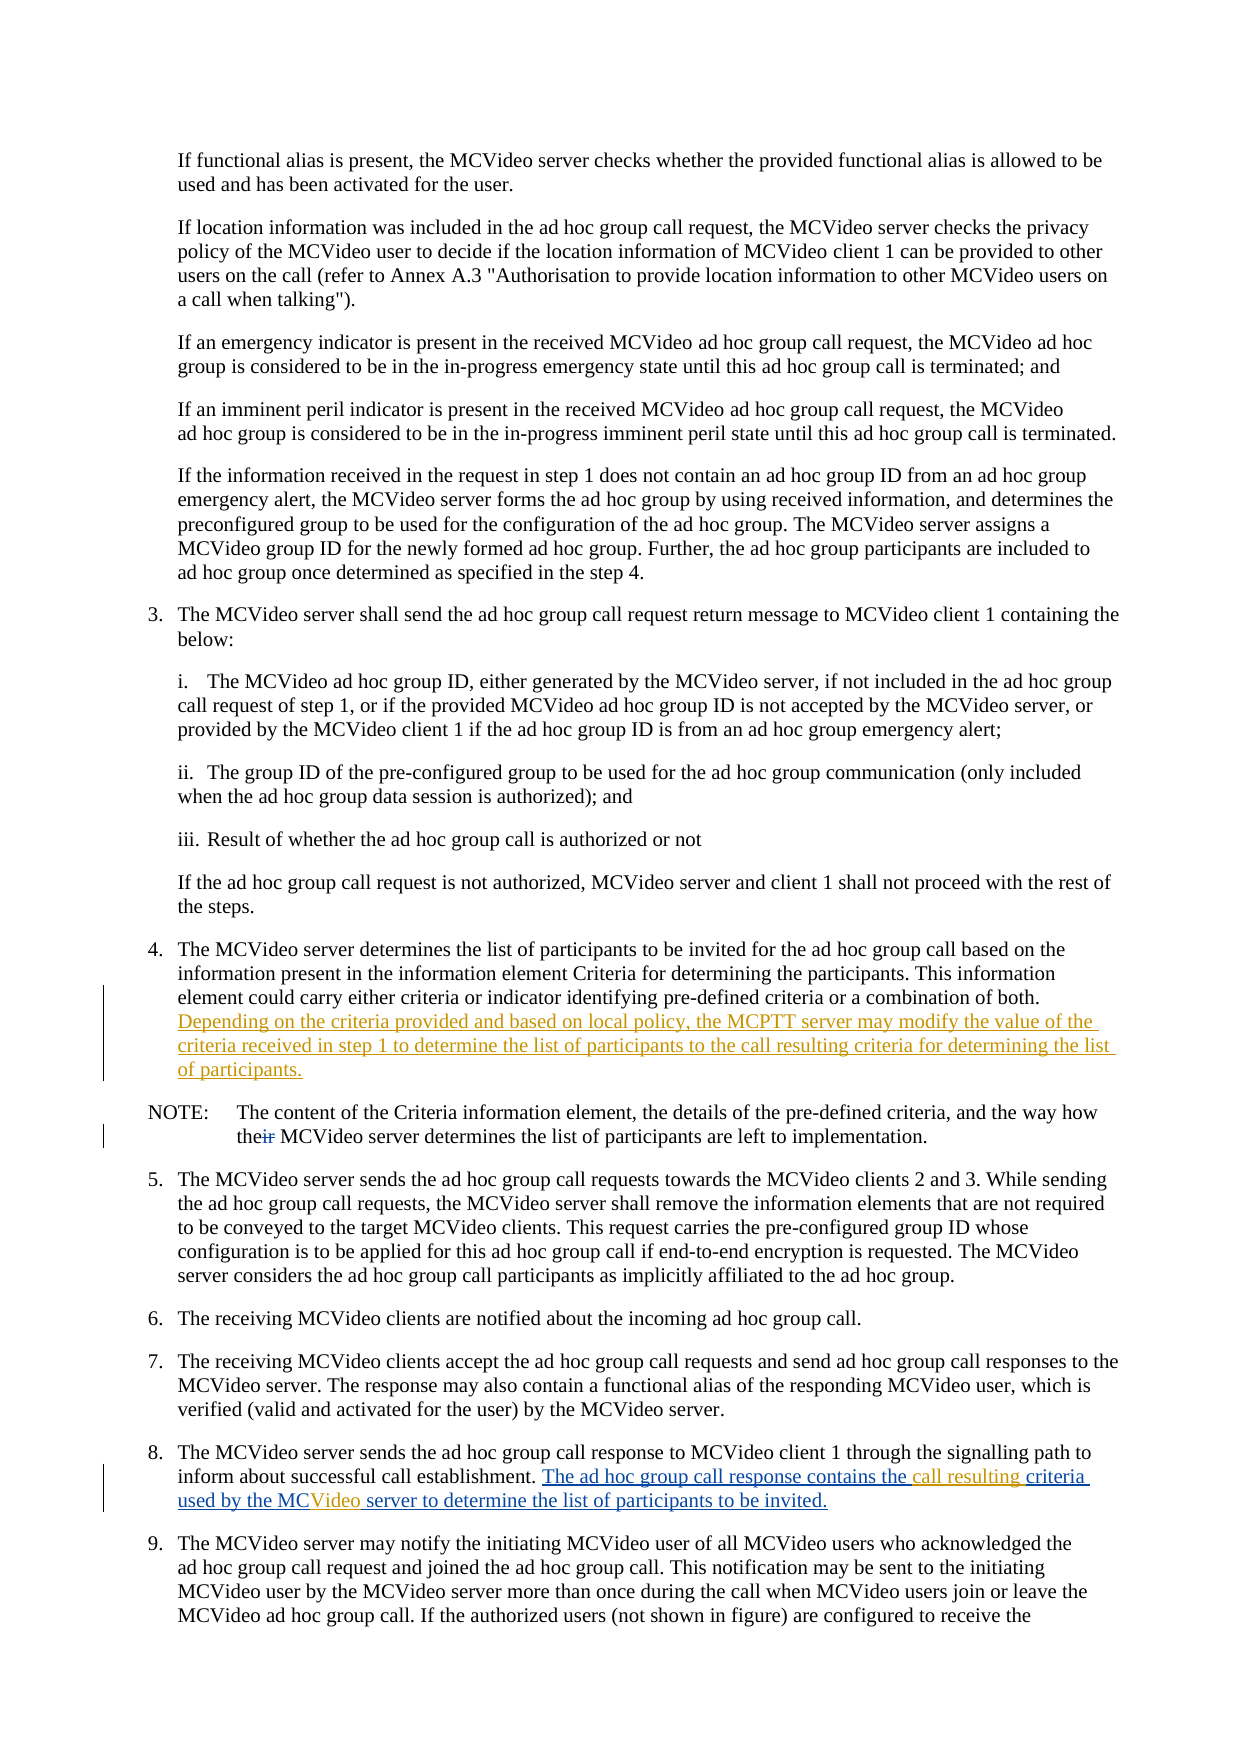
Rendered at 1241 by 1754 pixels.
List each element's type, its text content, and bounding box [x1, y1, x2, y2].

text i. The MCVideo ad hoc group ID, either generated by the MCVideo server, if not included in the ad hoc group call request of step 1, or if the provided MCVideo ad hoc group ID is not accepted by the MCVideo server, or provided by the MCVideo client 1 if the ad hoc group ID is from an ad hoc group emergency alert; [148, 669, 1122, 741]
text If location information was included in the ad hoc group call request, the MCVideo server checks the privacy policy of the MCVideo user to decide if the location information of MCVideo client 1 can be provided to other users on the call (refer to Annex A.3 "Authorisation to provide location information to other MCVideo users on a call when talking"). [148, 214, 1122, 311]
text ii. The group ID of the pre-configured group to be used for the ad hoc group communication (only included when the ad hoc group data session is authorized); and [148, 760, 1122, 808]
text 4. The MCVideo server determines the list of participants to be invited for the ad hoc group call based on the information present in the information element Criteria for determining the participants. This information element could carry either criteria or indicator identifying pre-defined criteria or a combination of both. [148, 937, 1122, 1081]
text If the ad hoc group call request is not authorized, MCVideo server and client 1 shall not proceed with the rest of the steps. [148, 870, 1122, 918]
text iii. Result of whether the ad hoc group call is authorized or not [148, 827, 1122, 851]
text If the information received in the request in step 1 does not contain an ad hoc group ID from an ad hoc group emergency alert, the MCVideo server forms the ad hoc group by using received information, and determines the preconfigured group to be used for the configuration of the ad hoc group. The MCVideo server assigns a MCVideo group ID for the newly formed ad hoc group. Further, the ad hoc group participants are included to ad hoc group once determined as specified in the step 4. [177, 463, 1122, 584]
text NOTE: The content of the Criteria information element, the details of the pre-defined criteria, and the way how the MCVideo server determines the list of participants are left to implementation. [148, 1100, 1122, 1148]
text If functional alias is present, the MCVideo server checks whether the provided functional alias is allowed to be used and has been activated for the user. [148, 148, 1122, 196]
text 7. The receiving MCVideo clients accept the ad hoc group call requests and send ad hoc group call responses to the MCVideo server. The response may also contain a functional alias of the responding MCVideo user, which is verified (valid and activated for the user) by the MCVideo server. [148, 1349, 1122, 1421]
text If an emergency indicator is present in the received MCVideo ad hoc group call request, the MCVideo ad hoc group is considered to be in the in-progress emergency state until this ad hoc group call is terminated; and [148, 329, 1122, 378]
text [148, 1531, 1122, 1627]
text 3. The MCVideo server shall send the ad hoc group call request return message to MCVideo client 1 containing the below: [148, 602, 1122, 651]
text 5. The MCVideo server sends the ad hoc group call requests towards the MCVideo clients 2 and 3. While sending the ad hoc group call requests, the MCVideo server shall remove the information elements that are not required to be conveyed to the target MCVideo clients. This request carries the pre-configured group ID whose configuration is to be applied for this ad hoc group call if end-to-end encryption is requested. The MCVideo server considers the ad hoc group call participants as implicitly affiliated to the ad hoc group. [148, 1167, 1122, 1287]
text 6. The receiving MCVideo clients are notified about the incoming ad hoc group call. [148, 1306, 1122, 1330]
text If an imminent peril indicator is present in the received MCVideo ad hoc group call request, the MCVideo ad hoc group is considered to be in the in-progress imminent peril state until this ad hoc group call is terminated. [148, 396, 1122, 444]
text 8. The MCVideo server sends the ad hoc group call response to MCVideo client 1 through the signalling path to inform about successful call establishment. [148, 1439, 1122, 1512]
